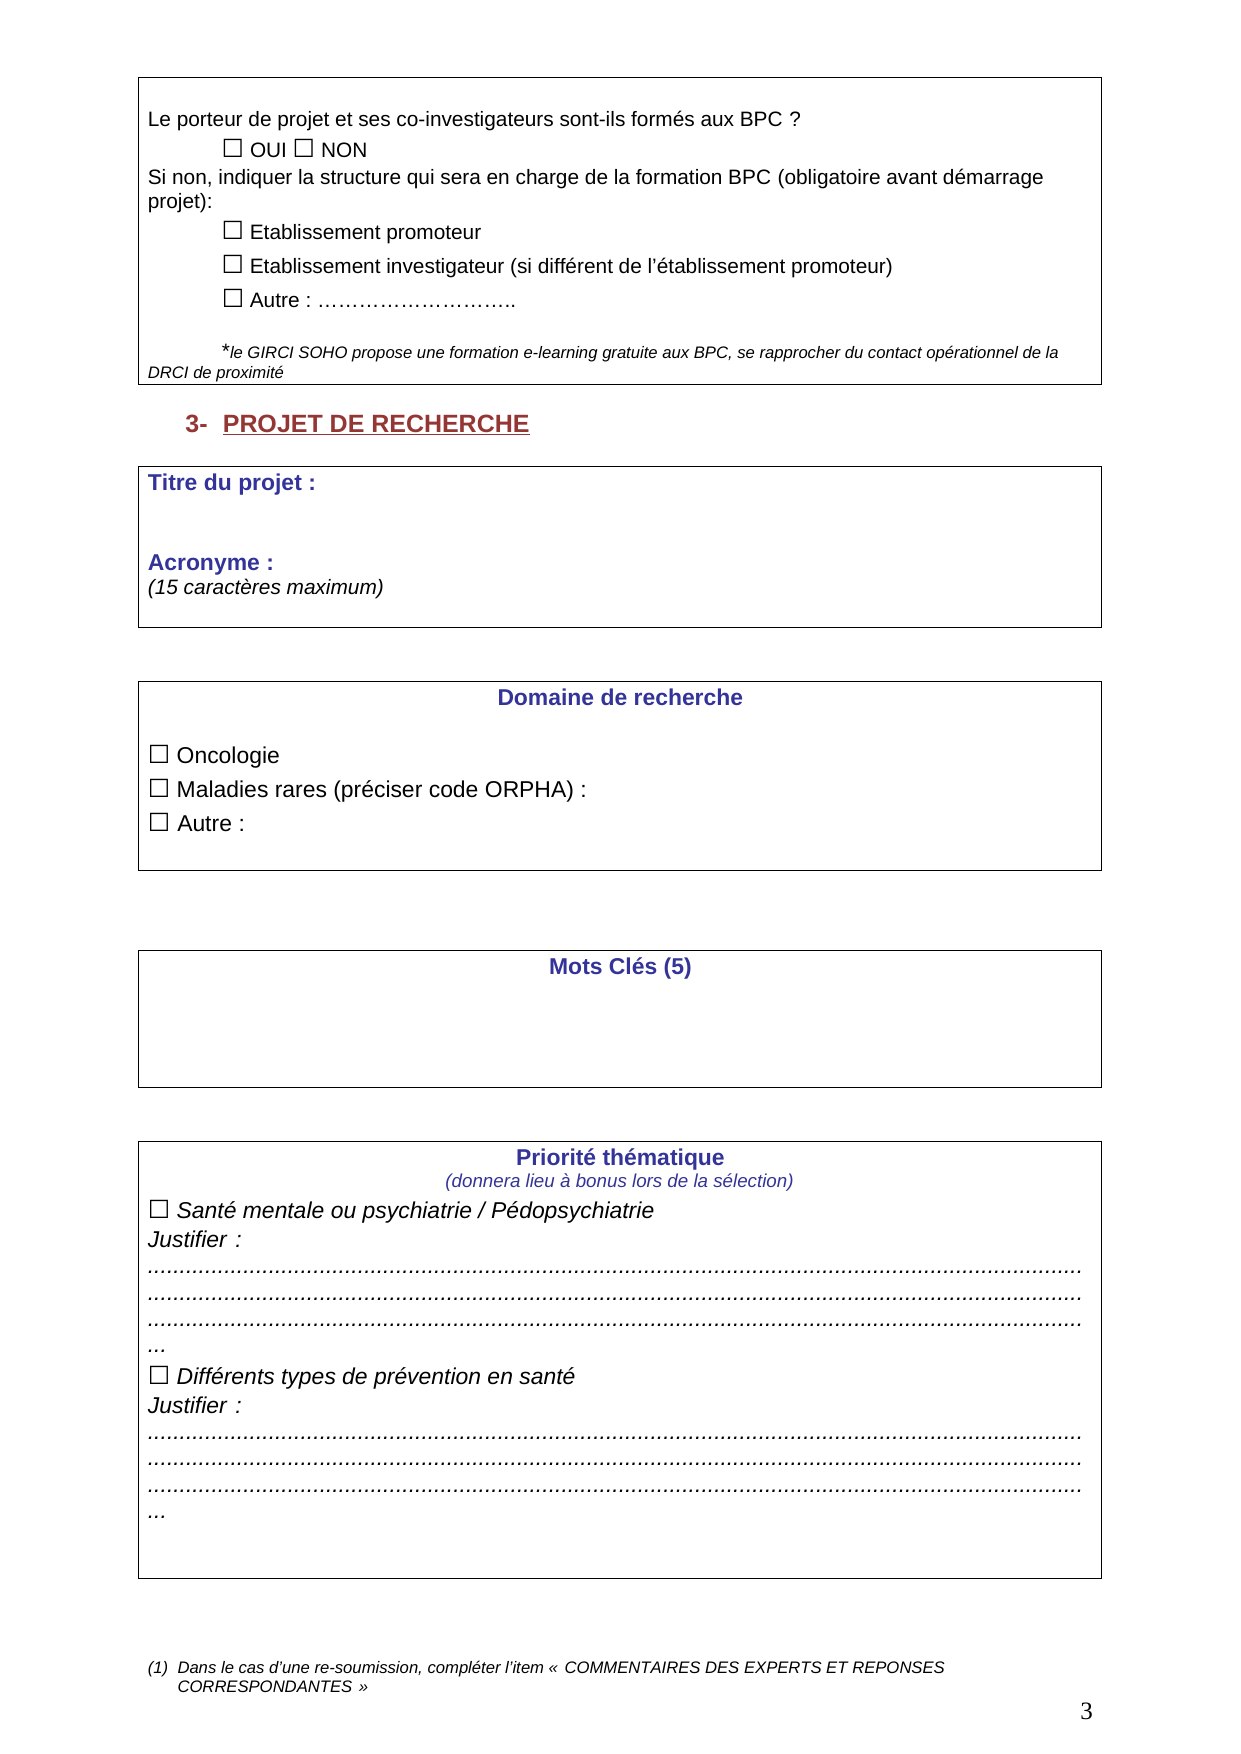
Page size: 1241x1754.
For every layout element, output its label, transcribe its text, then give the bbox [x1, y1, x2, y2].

text Mots Clés (5) [139, 951, 1101, 979]
text Priorité thématique [139, 1142, 1101, 1170]
text Santé mentale ou psychiatrie / Pédopsychiatrie [148, 1192, 1092, 1226]
text Autre : [148, 805, 1092, 839]
text Justifier : [148, 1226, 1092, 1252]
text Le porteur de projet et ses co-investigateurs sont-ils formés aux BPC ? [148, 106, 1092, 130]
text OUI NON [148, 130, 1092, 164]
list PROJET DE RECHERCHE [185, 409, 1092, 437]
text Oncologie [148, 737, 1092, 771]
text ............................................................................................................................................................................................................................................................................................................................................................................................................................................................ [148, 1252, 1092, 1357]
text *le GIRCI SOHO propose une formation e-learning gratuite aux BPC, se rapprocher du contact opérationnel de la DRCI de proximité [139, 335, 1101, 384]
text Maladies rares (préciser code ORPHA) : [148, 771, 1092, 805]
text (donnera lieu à bonus lors de la sélection) [148, 1170, 1092, 1192]
text Justifier : [148, 1392, 1092, 1418]
text Domaine de recherche [139, 682, 1101, 710]
text Autre : ……………………….. [148, 281, 1092, 314]
text Etablissement investigateur (si différent de l’établissement promoteur) [148, 246, 1092, 281]
text Différents types de prévention en santé [148, 1357, 1092, 1392]
text Titre du projet : [139, 467, 1101, 496]
text (15 caractères maximum) [148, 575, 1092, 599]
text Etablissement promoteur [148, 212, 1092, 246]
text Acronyme : [148, 548, 1092, 575]
text ............................................................................................................................................................................................................................................................................................................................................................................................................................................................ [148, 1418, 1092, 1523]
text Si non, indiquer la structure qui sera en charge de la formation BPC (obligatoire avant démarrage projet): [148, 164, 1092, 212]
